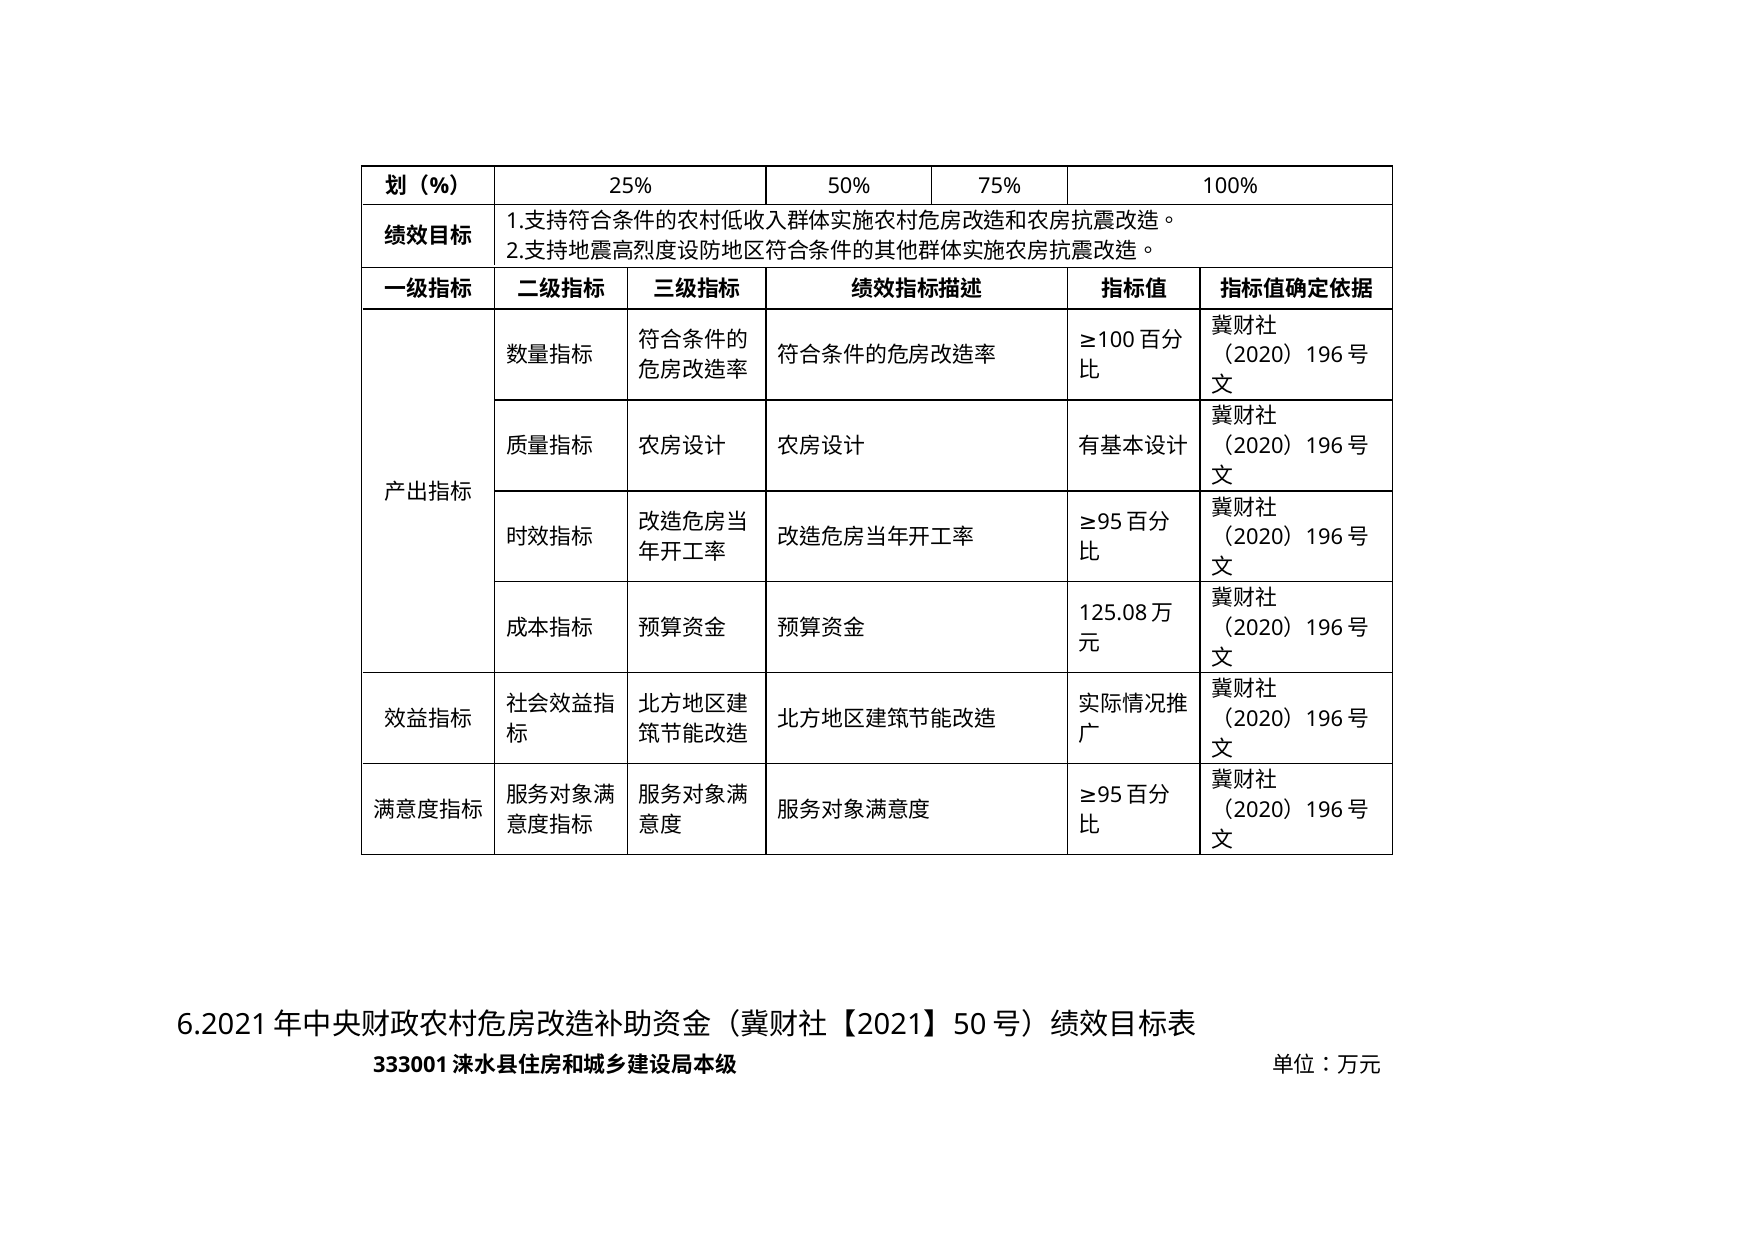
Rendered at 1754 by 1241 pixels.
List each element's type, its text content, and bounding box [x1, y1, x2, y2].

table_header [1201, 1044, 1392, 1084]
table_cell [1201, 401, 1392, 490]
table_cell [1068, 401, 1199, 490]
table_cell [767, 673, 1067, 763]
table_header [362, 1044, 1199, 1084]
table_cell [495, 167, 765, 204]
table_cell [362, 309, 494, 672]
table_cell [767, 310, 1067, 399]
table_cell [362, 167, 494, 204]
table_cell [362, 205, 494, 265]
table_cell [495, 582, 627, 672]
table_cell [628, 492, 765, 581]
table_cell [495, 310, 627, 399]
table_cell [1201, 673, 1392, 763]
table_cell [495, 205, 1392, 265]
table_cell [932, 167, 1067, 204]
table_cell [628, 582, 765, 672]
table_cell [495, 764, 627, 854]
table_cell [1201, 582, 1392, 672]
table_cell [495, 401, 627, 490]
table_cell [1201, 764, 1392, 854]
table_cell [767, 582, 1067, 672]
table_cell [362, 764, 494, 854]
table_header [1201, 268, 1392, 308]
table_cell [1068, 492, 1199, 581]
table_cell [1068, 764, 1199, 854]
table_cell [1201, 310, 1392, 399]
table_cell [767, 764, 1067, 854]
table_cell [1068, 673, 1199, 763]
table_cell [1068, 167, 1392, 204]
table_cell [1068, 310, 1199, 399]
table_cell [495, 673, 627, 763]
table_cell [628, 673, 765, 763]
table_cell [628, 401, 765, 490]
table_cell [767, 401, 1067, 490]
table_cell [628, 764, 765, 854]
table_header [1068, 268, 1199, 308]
text 6.2021年中央财政农村危房改造补助资金（冀财社【2021】50号）绩效目标表 [118, 1003, 1636, 1043]
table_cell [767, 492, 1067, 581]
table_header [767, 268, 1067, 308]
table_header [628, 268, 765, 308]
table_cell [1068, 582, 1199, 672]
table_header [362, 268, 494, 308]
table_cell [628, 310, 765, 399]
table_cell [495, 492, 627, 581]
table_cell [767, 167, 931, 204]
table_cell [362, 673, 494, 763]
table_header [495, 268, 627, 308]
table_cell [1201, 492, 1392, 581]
